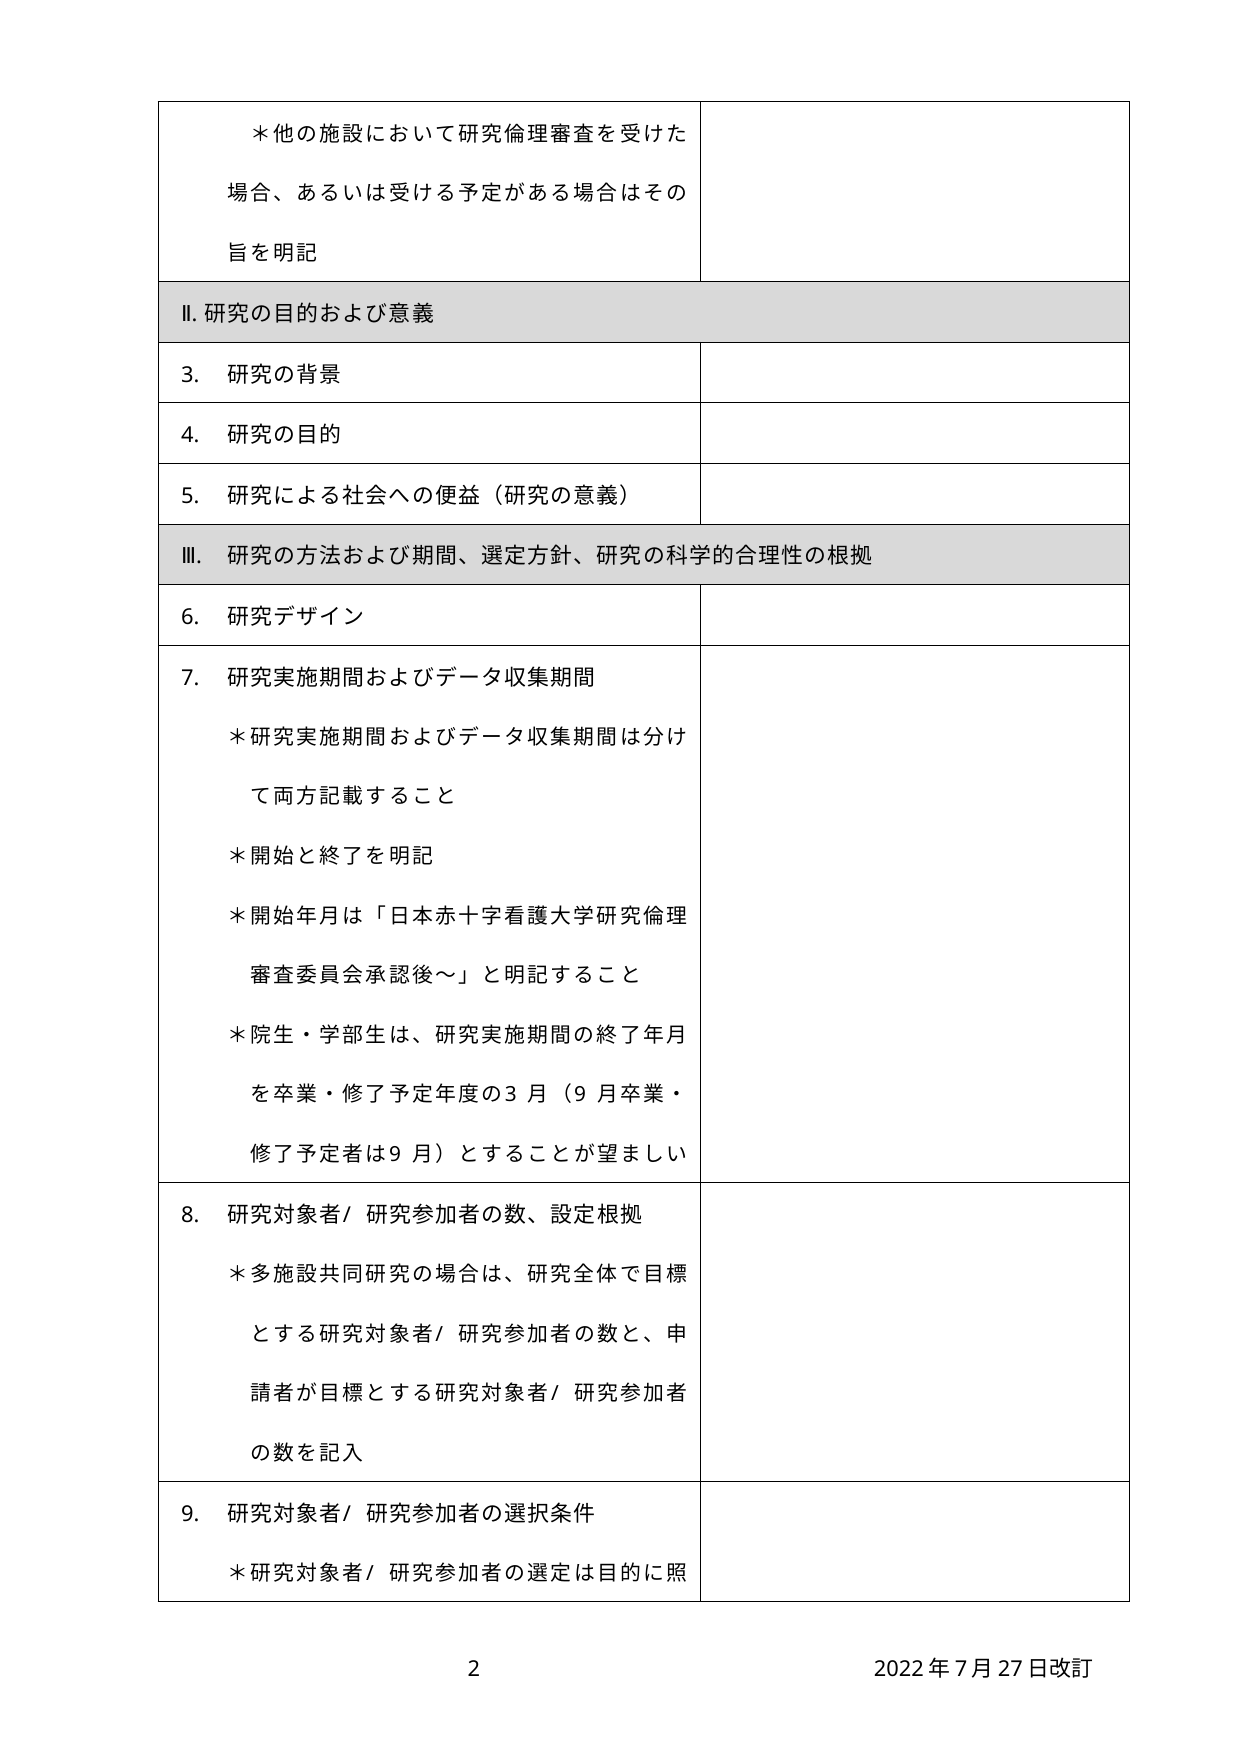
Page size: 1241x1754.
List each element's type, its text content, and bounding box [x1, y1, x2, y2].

table_cell [701, 1183, 1129, 1481]
table_cell Ⅲ. 研究の方法および期間、選定方針、研究の科学的合理性の根拠 [159, 525, 1129, 584]
table_cell 研究の背景 [159, 343, 700, 402]
table_cell 研究の目的 [159, 403, 700, 463]
table_cell [701, 464, 1129, 523]
table_cell [701, 585, 1129, 645]
table_cell [701, 1482, 1129, 1601]
table_cell 研究デザイン [159, 585, 700, 645]
table_cell [701, 646, 1129, 1182]
table_cell [701, 403, 1129, 463]
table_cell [159, 102, 700, 281]
table_cell [701, 343, 1129, 402]
table_cell 研究実施期間およびデータ収集期間 ＊研究実施期間およびデータ収集期間は分けて両方記載すること ＊開始と終了を明記 ＊開始年月は「日本赤十字看護大学研究倫理審査委員会承認後～」と明記すること ＊院生・学部生は、研究実施期間の終了年月を卒業・修了予定年度の3月（9月卒業・修了予定者は9月）とすることが望ましい [159, 646, 700, 1182]
table_cell [701, 102, 1129, 281]
table_cell 研究による社会への便益（研究の意義） [159, 464, 700, 523]
table_cell 研究対象者/研究参加者の数、設定根拠 ＊多施設共同研究の場合は、研究全体で目標とする研究対象者/研究参加者の数と、申請者が目標とする研究対象者/研究参加者の数を記入 [159, 1183, 700, 1481]
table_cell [159, 1482, 700, 1601]
table_cell Ⅱ. 研究の目的および意義 [159, 282, 1129, 342]
